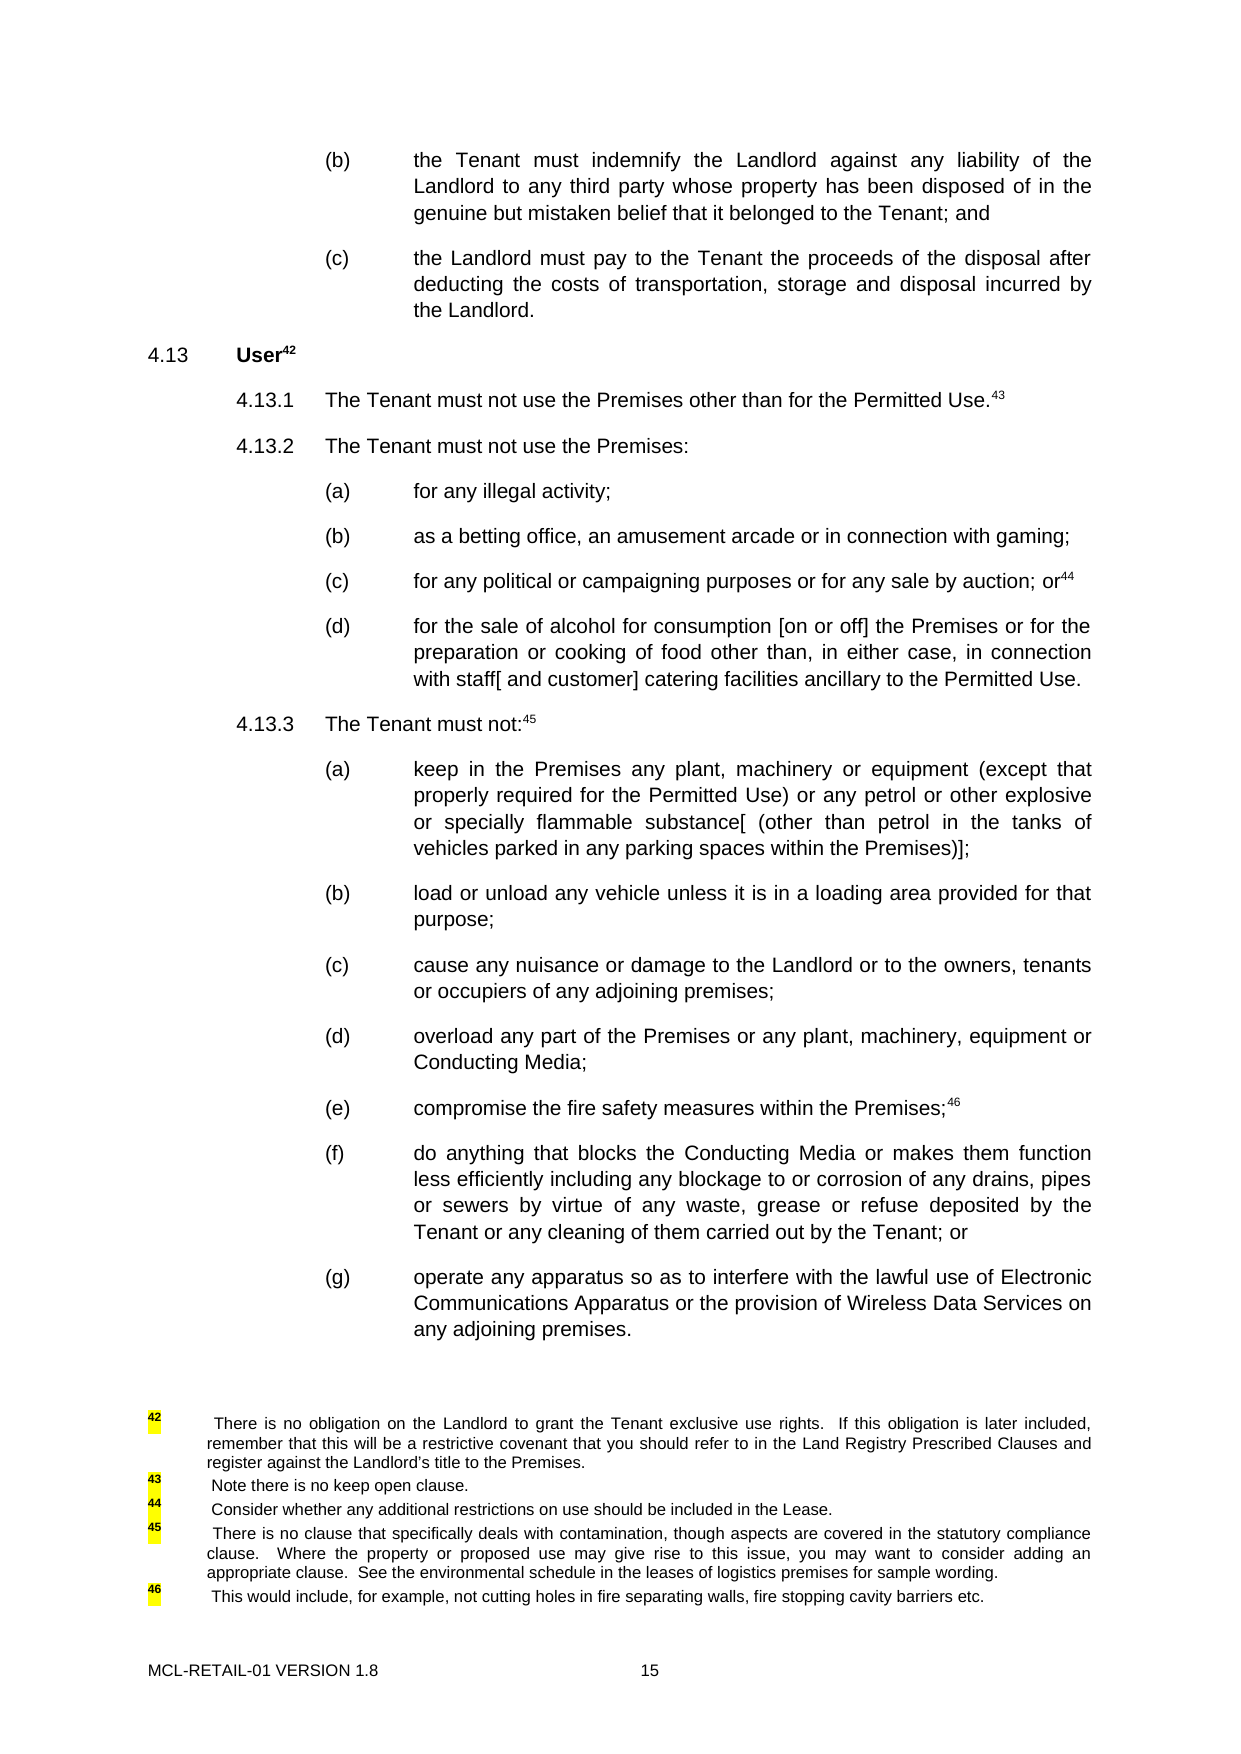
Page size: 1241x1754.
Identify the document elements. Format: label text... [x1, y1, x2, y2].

subtitle compromise the fire safety measures within the Premises; [325, 1095, 1093, 1119]
subtitle keep in the Premises any plant, machinery or equipment (except that properly required for the Permitted Use) or any petrol or other explosive or specially flammable substance[ (other than petrol in the tanks of vehicles parked in any parking spaces within the Premises)]; [325, 757, 1093, 860]
subtitle overload any part of the Premises or any plant, machinery, equipment or Conducting Media; [325, 1024, 1093, 1074]
subtitle cause any nuisance or damage to the Landlord or to the owners, tenants or occupiers of any adjoining premises; [325, 952, 1093, 1003]
subtitle for any illegal activity; [325, 478, 1093, 502]
subtitle for the sale of alcohol for consumption [on or off] the Premises or for the preparation or cooking of food other than, in either case, in connection with staff[ and customer] catering facilities ancillary to the Permitted Use. [325, 614, 1093, 691]
subtitle as a betting office, an amusement arcade or in connection with gaming; [325, 524, 1093, 548]
subtitle User [148, 343, 1093, 367]
subtitle The Tenant must not use the Premises: [236, 433, 1093, 457]
subtitle for any political or campaigning purposes or for any sale by auction; or [325, 569, 1093, 593]
subtitle operate any apparatus so as to interfere with the lawful use of Electronic Communications Apparatus or the provision of Wireless Data Services on any adjoining premises. [325, 1264, 1093, 1341]
subtitle The Tenant must not: [236, 712, 1093, 736]
subtitle the Tenant must indemnify the Landlord against any liability of the Landlord to any third party whose property has been disposed of in the genuine but mistaken belief that it belonged to the Tenant; and [325, 148, 1093, 224]
subtitle load or unload any vehicle unless it is in a loading area provided for that purpose; [325, 881, 1093, 931]
subtitle The Tenant must not use the Premises other than for the Permitted Use. [236, 388, 1093, 412]
subtitle the Landlord must pay to the Tenant the proceeds of the disposal after deducting the costs of transportation, storage and disposal incurred by the Landlord. [325, 245, 1093, 322]
subtitle do anything that blocks the Conducting Media or makes them function less efficiently including any blockage to or corrosion of any drains, pipes or sewers by virtue of any waste, grease or refuse deposited by the Tenant or any cleaning of them carried out by the Tenant; or [325, 1140, 1093, 1243]
